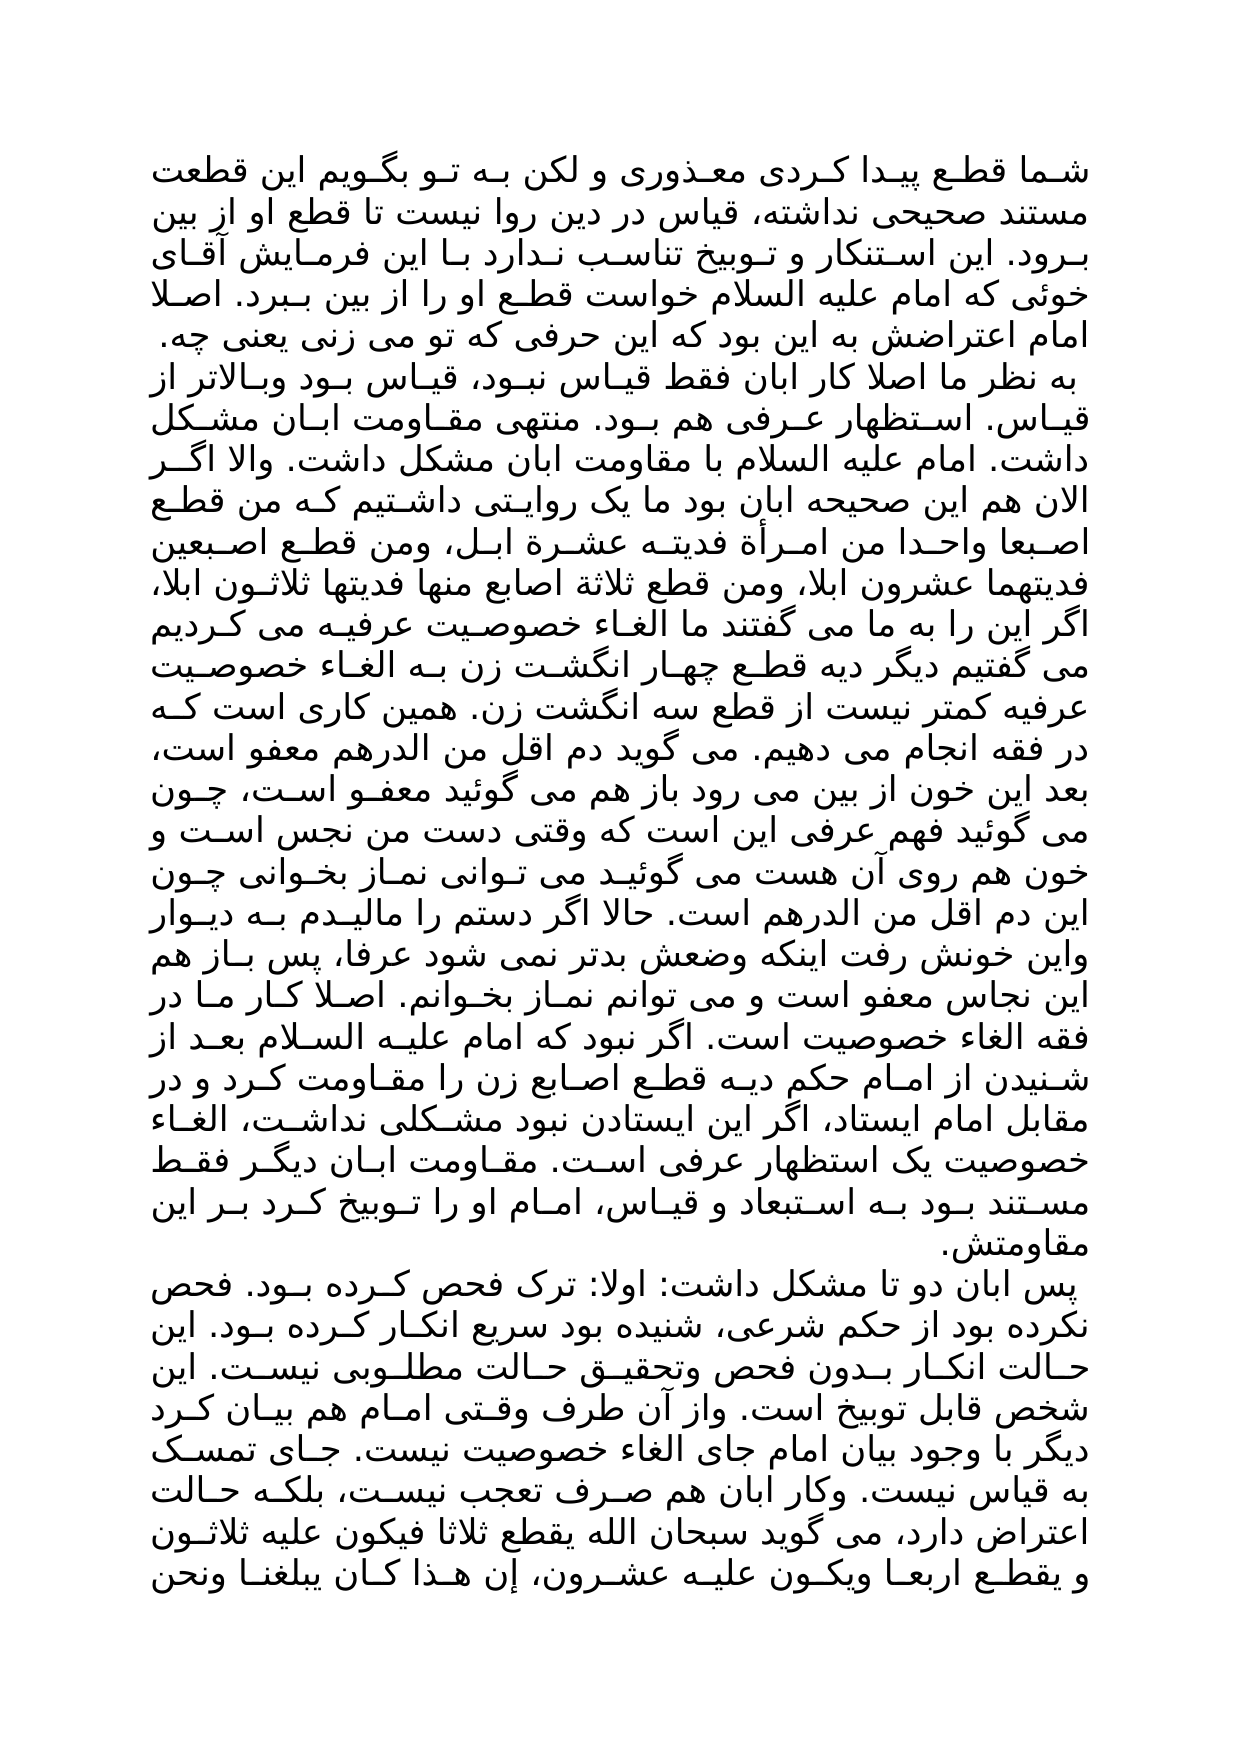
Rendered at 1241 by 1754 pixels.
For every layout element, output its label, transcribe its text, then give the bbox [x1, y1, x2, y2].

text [150, 150, 1090, 356]
text به نظر ما اصلا کار ابان فقط قیاس نبود، قیاس بود وبالاتر از قیاس. استظهار عرفی هم بود. منتهی مقاومت ابان مشکل داشت. امام علیه السلام با مقاومت ابان مشکل داشت. والا اگر الان هم این صحیحه ابان بود ما یک روایتی داشتیم که من قطع اصبعا واحدا من امرأة فدیته عشرة ابل، ومن قطع اصبعین فدیتهما عشرون ابلا، ومن قطع ثلاثة اصابع منها فدیتها ثلاثون ابلا، اگر این را به ما می گفتند ما الغاء خصوصیت عرفیه می کردیم می گفتیم دیگر دیه قطع چهار انگشت زن به الغاء خصوصیت عرفیه کمتر نیست از قطع سه انگشت زن. همین کاری است که در فقه انجام می دهیم. می گوید دم اقل من الدرهم معفو است، بعد این خون از بین می رود باز هم می گوئید معفو است، چون می گوئید فهم عرفی این است که وقتی دست من نجس است و خون هم روی آن هست می گوئید می توانی نماز بخوانی چون این دم اقل من الدرهم است. حالا اگر دستم را مالیدم به دیوار واین خونش رفت اینکه وضعش بدتر نمی شود عرفا، پس باز هم این نجاس معفو است و می توانم نماز بخوانم. اصلا کار ما در فقه الغاء خصوصیت است. اگر نبود که امام علیه السلام بعد از شنیدن از امام حکم دیه قطع اصابع زن را مقاومت کرد و در مقابل امام ایستاد، اگر این ایستادن نبود مشکلی نداشت، الغاء خصوصیت یک استظهار عرفی است. مقاومت ابان دیگر فقط مستند بود به استبعاد و قیاس، امام او را توبیخ کرد بر این مقاومتش. [150, 356, 1090, 1264]
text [150, 1264, 1090, 1594]
